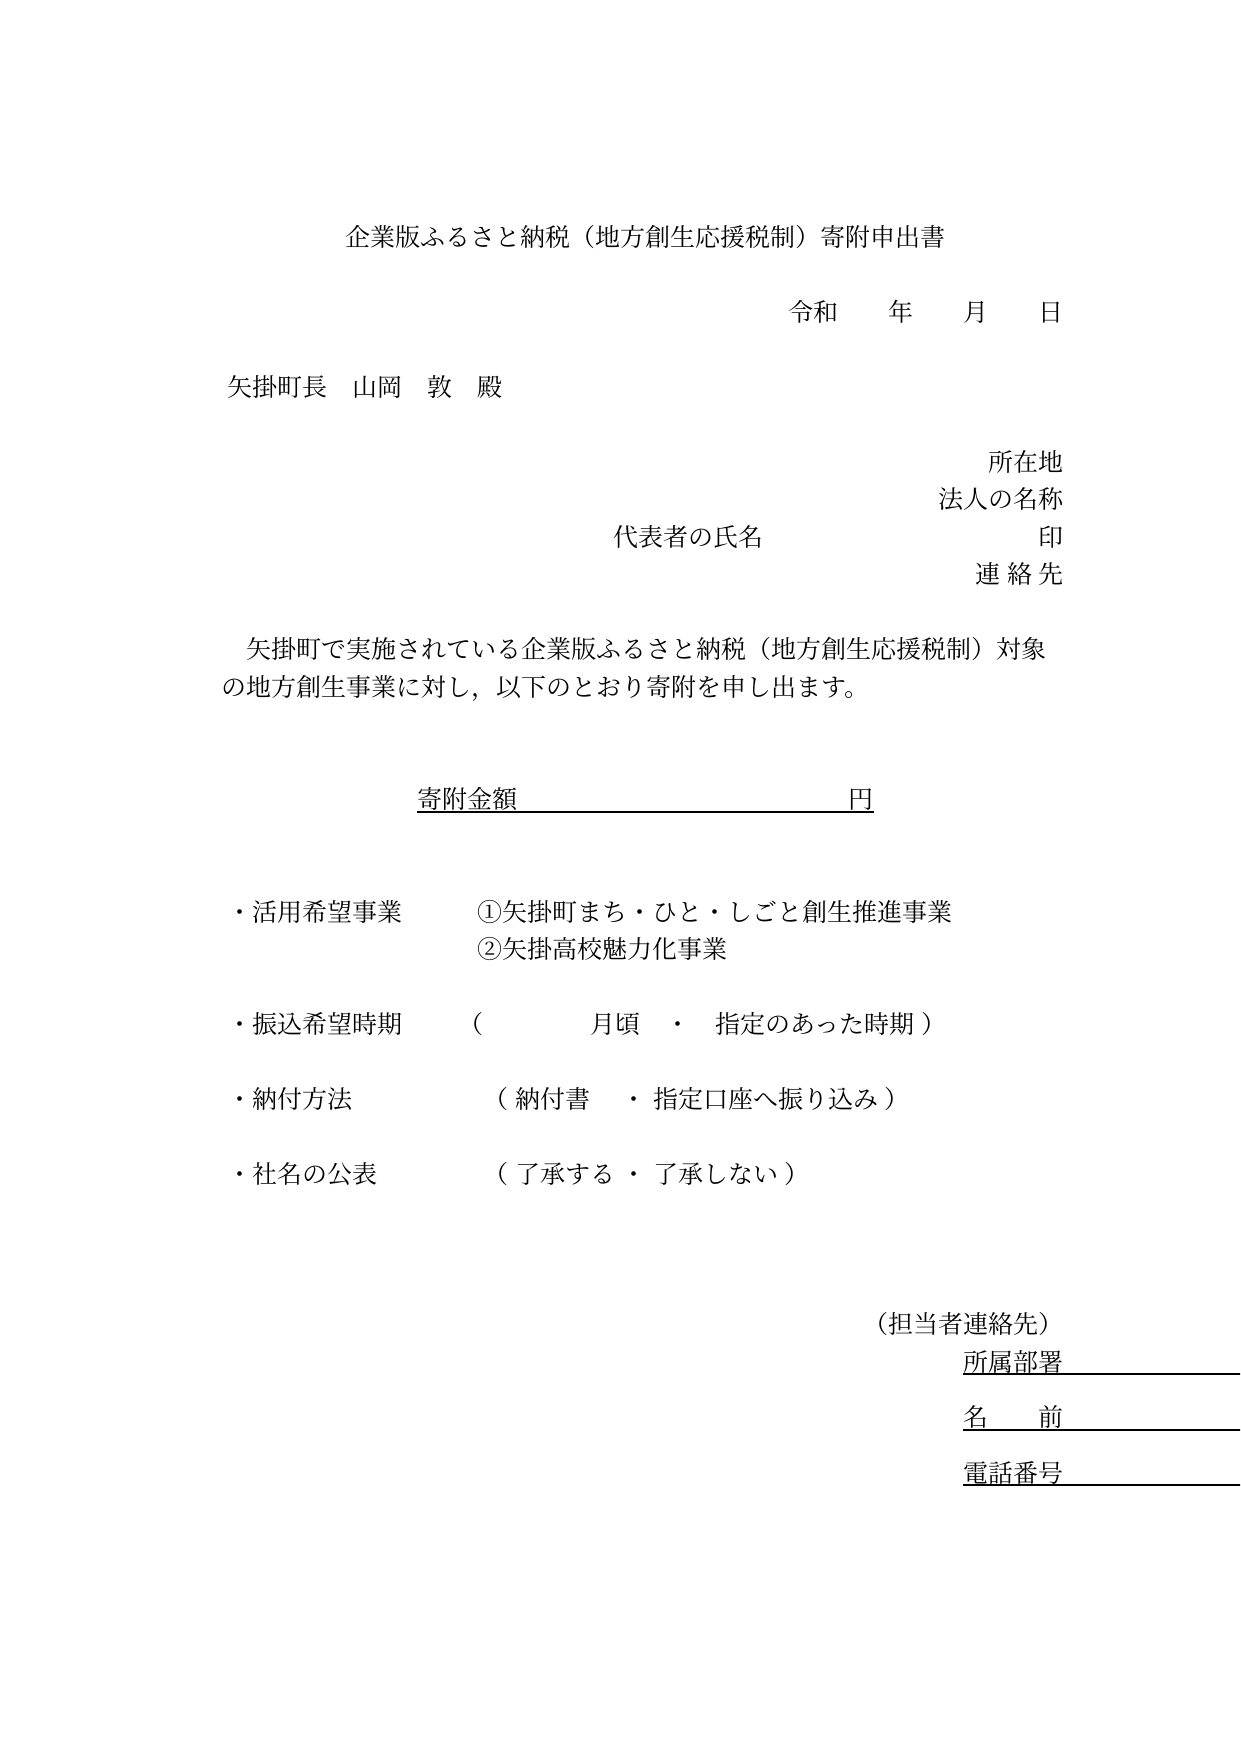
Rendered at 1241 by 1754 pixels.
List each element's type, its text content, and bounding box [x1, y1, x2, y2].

text 名 前 [177, 1397, 1063, 1435]
text 令和 年 月 日 [177, 292, 1063, 329]
text ・活用希望事業 ①矢掛町まち・ひと・しごと創生推進事業 [177, 892, 1063, 929]
text 所属部署 [177, 1342, 1063, 1379]
text 寄附金額 円 [177, 779, 1063, 817]
text 代表者の氏名 印 [177, 517, 1063, 554]
text ・納付方法 （ 納付書 ・ 指定口座へ振り込み ） [177, 1079, 1063, 1117]
text 法人の名称 [177, 479, 1063, 517]
text （担当者連絡先） [177, 1304, 1063, 1342]
text 所在地 [177, 442, 1063, 479]
text 連 絡 先 [177, 554, 1063, 592]
text ・社名の公表 （ 了承する ・ 了承しない ） [177, 1154, 1063, 1192]
text 矢掛町長 山岡 敦 殿 [177, 367, 1063, 404]
text 企業版ふるさと納税（地方創生応援税制）寄附申出書 [177, 217, 1063, 254]
text ②矢掛高校魅力化事業 [177, 929, 1063, 967]
text 矢掛町で実施されている企業版ふるさと納税（地方創生応援税制）対象の地方創生事業に対し，以下のとおり寄附を申し出ます。 [221, 629, 1063, 704]
text 電話番号 [177, 1453, 1063, 1490]
text ・振込希望時期 （ 月頃 ・ 指定のあった時期 ） [177, 1004, 1063, 1042]
